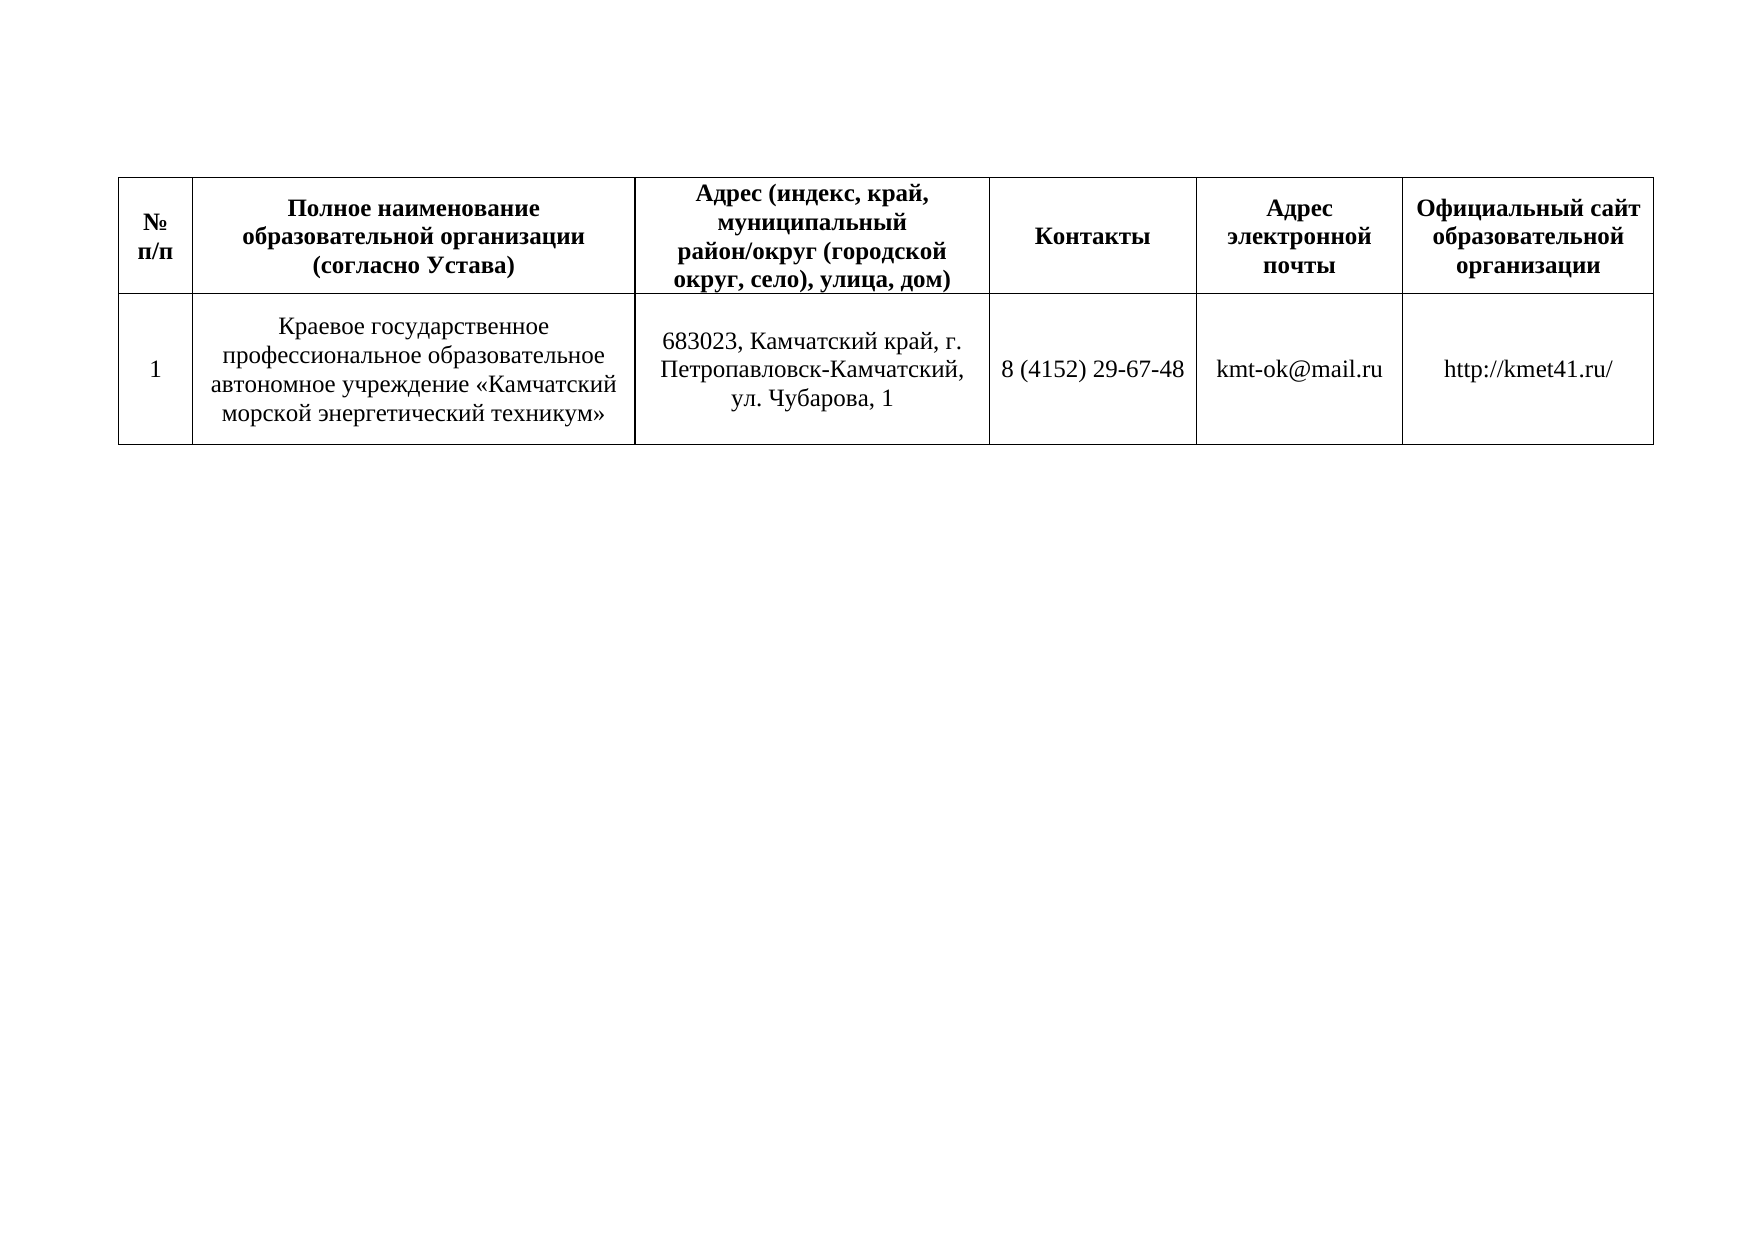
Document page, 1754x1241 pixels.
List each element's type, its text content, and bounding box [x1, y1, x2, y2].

table_header Полное наименование образовательной организации (согласно Устава) [193, 178, 634, 293]
table_cell kmt-ok@mail.ru [1197, 294, 1402, 443]
table_cell 1 [119, 294, 192, 443]
table_cell Краевое государственное профессиональное образовательное автономное учреждение «Камчатский морской энергетический техникум» [193, 294, 634, 443]
table_header Официальный сайт образовательной организации [1403, 178, 1653, 293]
table_header Контакты [990, 178, 1196, 293]
table_header № п/п [119, 178, 192, 293]
table_header Адрес (индекс, край, муниципальный район/округ (городской округ, село), улица, дом) [636, 178, 989, 293]
table_cell http://kmet41.ru/ [1403, 294, 1653, 443]
table_cell 8 (4152) 29-67-48 [990, 294, 1196, 443]
table_header Адрес электронной почты [1197, 178, 1402, 293]
table_cell 683023, Камчатский край, г. Петропавловск-Камчатский, ул. Чубарова, 1 [636, 294, 989, 443]
